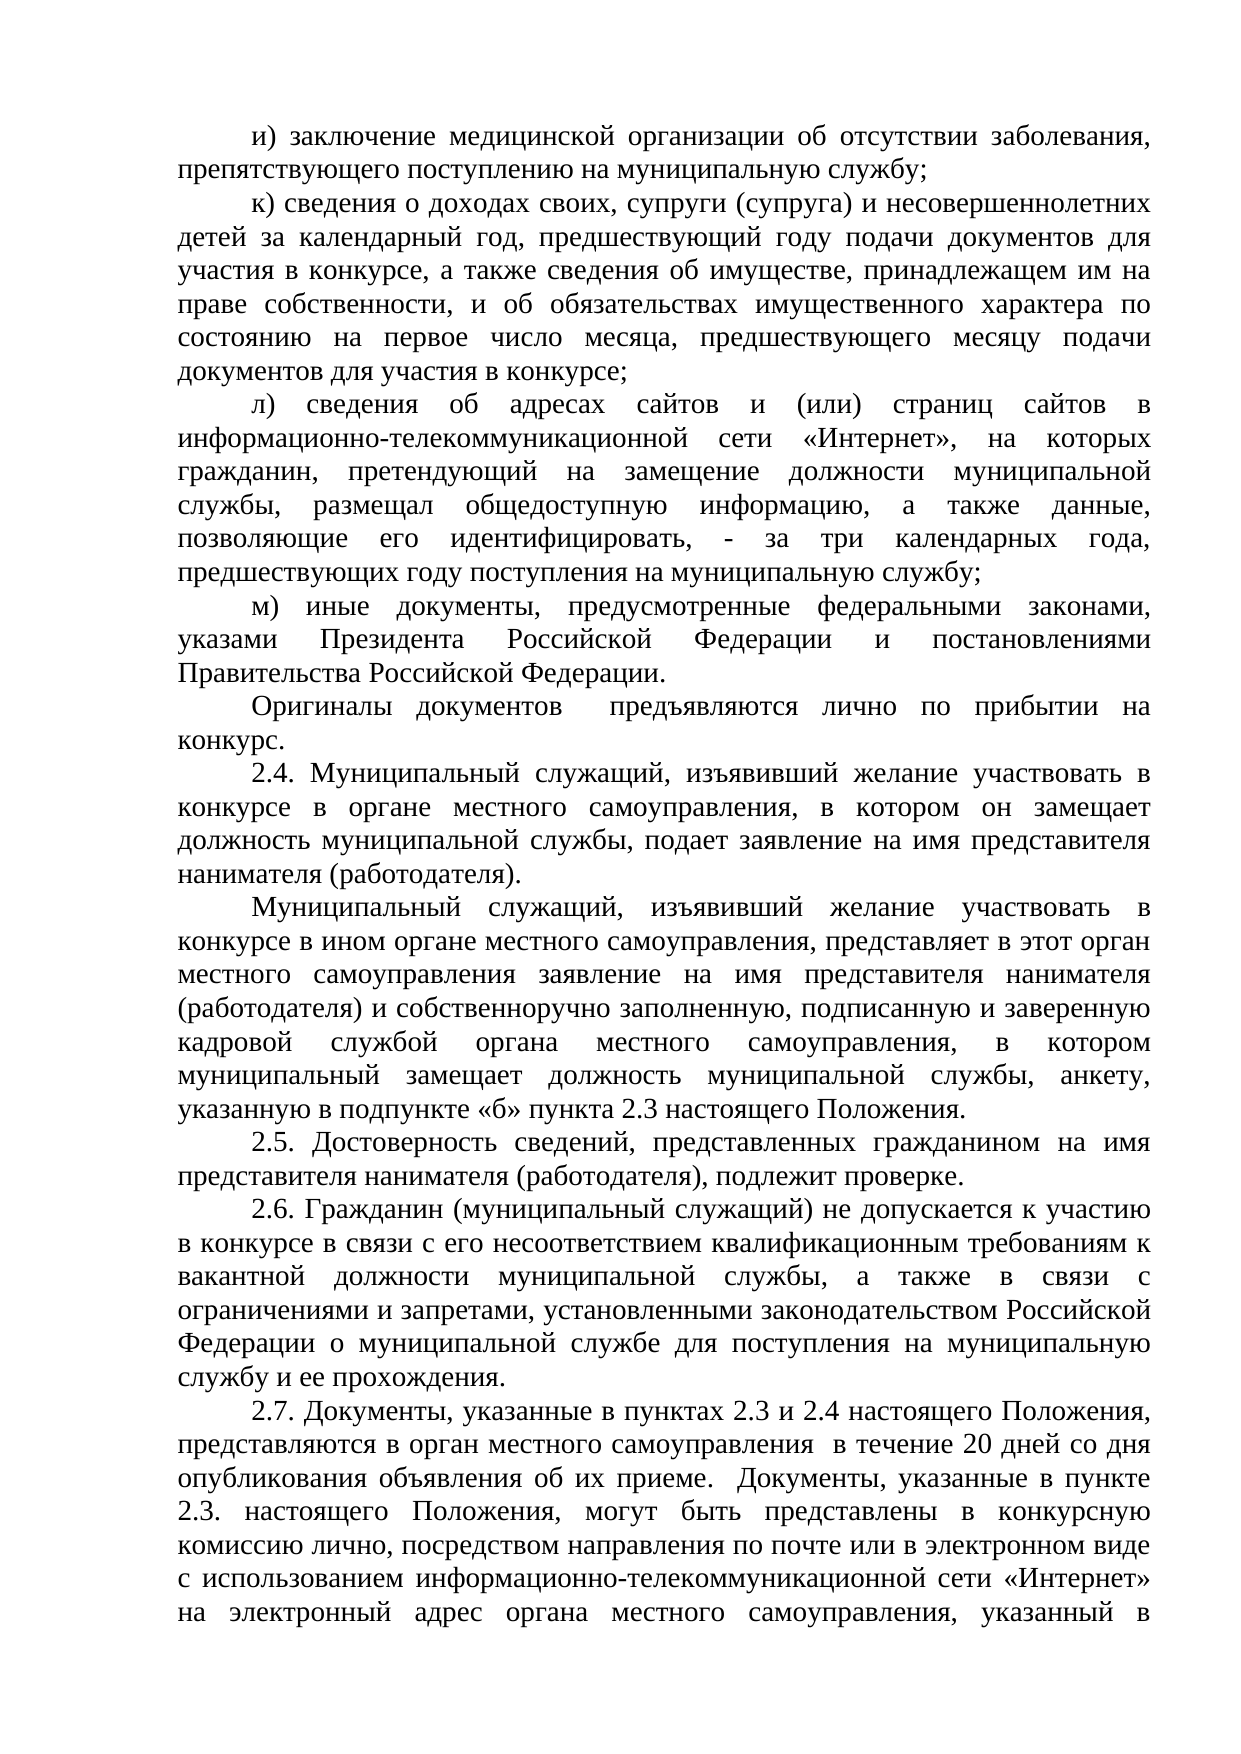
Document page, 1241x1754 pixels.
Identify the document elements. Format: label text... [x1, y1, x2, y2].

text и) заключение медицинской организации об отсутствии заболевания, препятствующего поступлению на муниципальную службу; [177, 118, 1152, 185]
text к) сведения о доходах своих, супруги (супруга) и несовершеннолетних детей за календарный год, предшествующий году подачи документов для участия в конкурсе, а также сведения об имуществе, принадлежащем им на праве собственности, и об обязательствах имущественного характера по состоянию на первое число месяца, предшествующего месяцу подачи документов для участия в конкурсе; [177, 185, 1152, 386]
text л) сведения об адресах сайтов и (или) страниц сайтов в информационно-телекоммуникационной сети «Интернет», на которых гражданин, претендующий на замещение должности муниципальной службы, размещал общедоступную информацию, а также данные, позволяющие его идентифицировать, - за три календарных года, предшествующих году поступления на муниципальную службу; [177, 386, 1152, 588]
text 2.6. Гражданин (муниципальный служащий) не допускается к участию в конкурсе в связи с его несоответствием квалификационным требованиям к вакантной должности муниципальной службы, а также в связи с ограничениями и запретами, установленными законодательством Российской Федерации о муниципальной службе для поступления на муниципальную службу и ее прохождения. [177, 1191, 1152, 1393]
text Муниципальный служащий, изъявивший желание участвовать в конкурсе в ином органе местного самоуправления, представляет в этот орган местного самоуправления заявление на имя представителя нанимателя (работодателя) и собственноручно заполненную, подписанную и заверенную кадровой службой органа местного самоуправления, в котором муниципальный замещает должность муниципальной службы, анкету, указанную в подпункте «б» пункта 2.3 настоящего Положения. [177, 889, 1152, 1124]
text м) иные документы, предусмотренные федеральными законами, указами Президента Российской Федерации и постановлениями Правительства Российской Федерации. [177, 588, 1152, 688]
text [177, 1393, 1152, 1627]
text Оригиналы документов предъявляются лично по прибытии на конкурс. [177, 688, 1152, 755]
text 2.5. Достоверность сведений, представленных гражданином на имя представителя нанимателя (работодателя), подлежит проверке. [177, 1124, 1152, 1191]
text 2.4. Муниципальный служащий, изъявивший желание участвовать в конкурсе в органе местного самоуправления, в котором он замещает должность муниципальной службы, подает заявление на имя представителя нанимателя (работодателя). [177, 755, 1152, 889]
